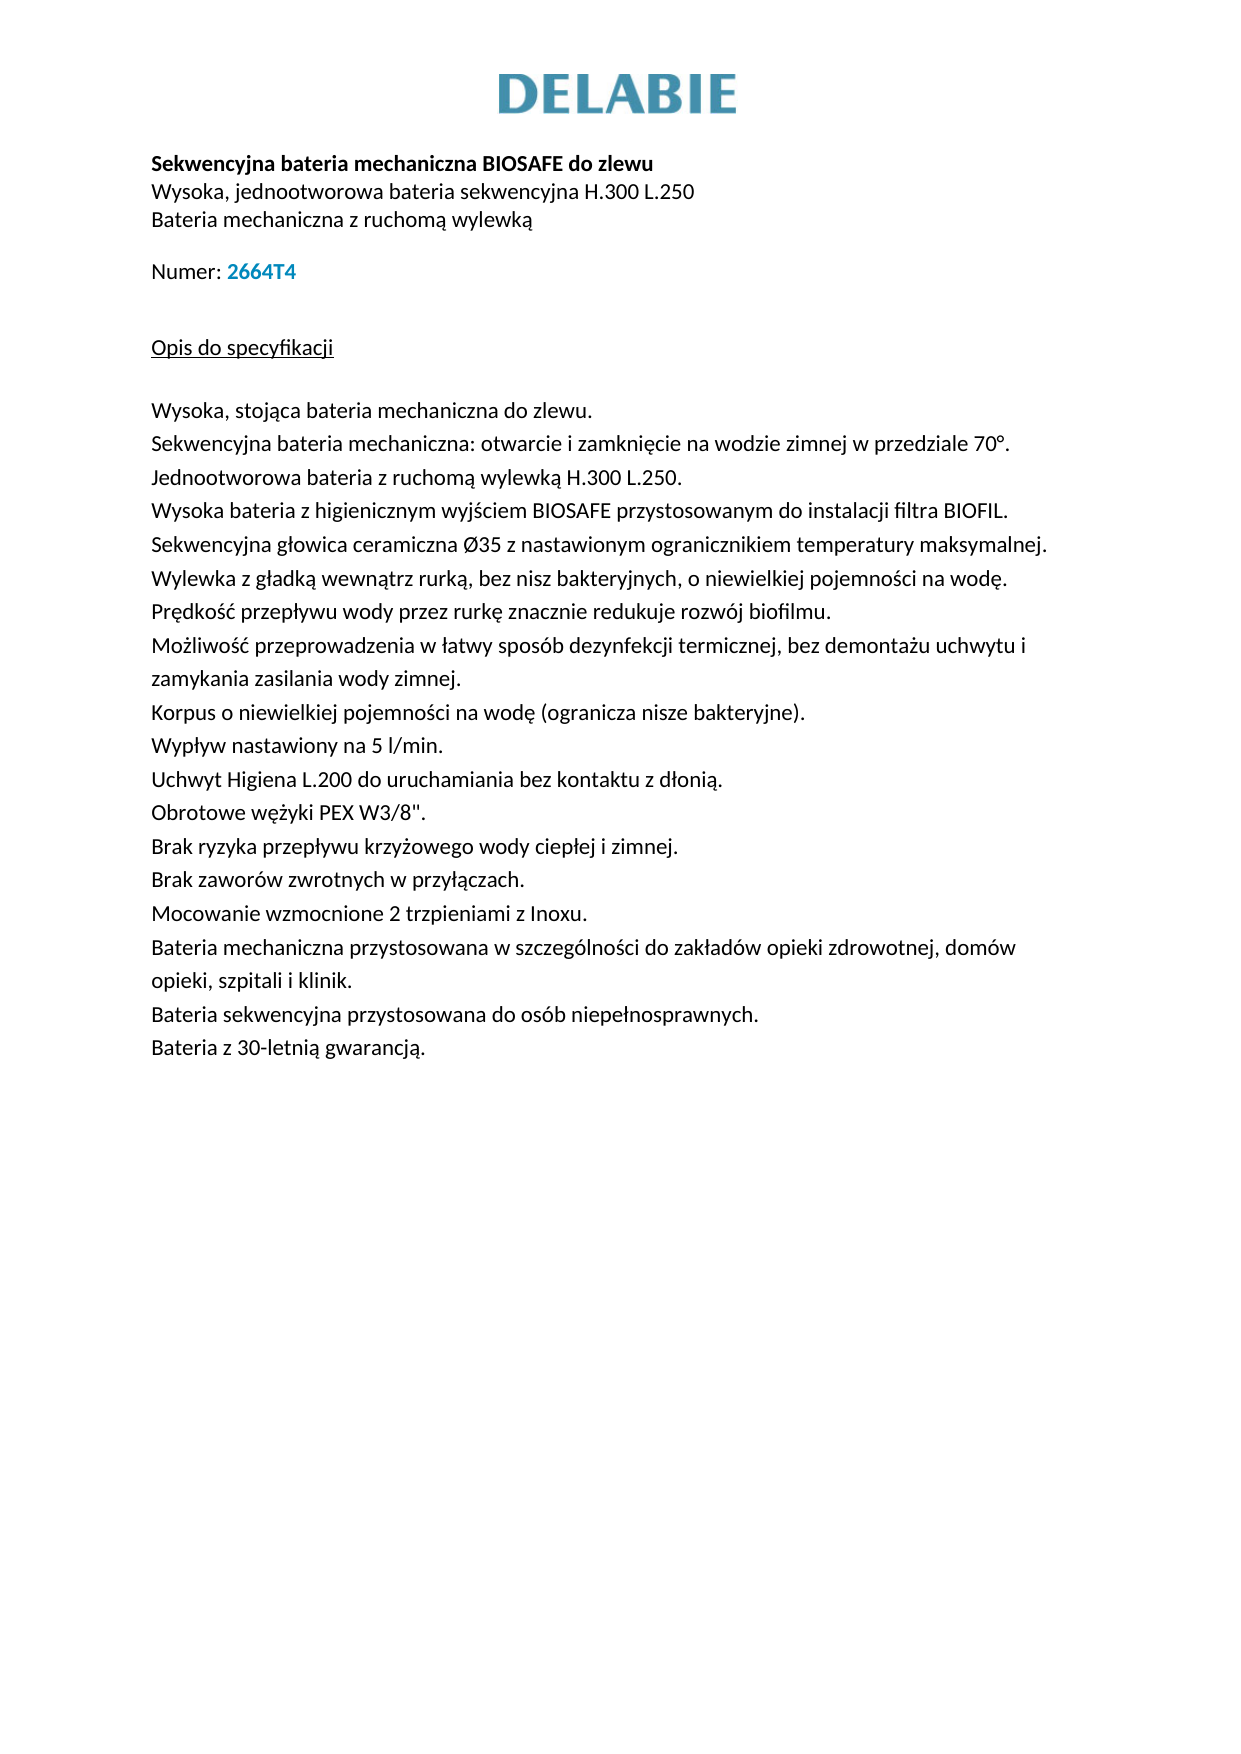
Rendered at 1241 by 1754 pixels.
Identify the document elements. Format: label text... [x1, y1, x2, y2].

text Brak ryzyka przepływu krzyżowego wody ciepłej i zimnej. [151, 832, 1084, 860]
text Opis do specyfikacji [151, 333, 1084, 361]
text Numer: 2664T4 [151, 257, 1084, 285]
text Wylewka z gładką wewnątrz rurką, bez nisz bakteryjnych, o niewielkiej pojemności na wodę. [151, 564, 1084, 592]
text Możliwość przeprowadzenia w łatwy sposób dezynfekcji termicznej, bez demontażu uchwytu i zamykania zasilania wody zimnej. [151, 631, 1084, 692]
text Bateria z 30-letnią gwarancją. [151, 1033, 1084, 1061]
text Bateria mechaniczna przystosowana w szczególności do zakładów opieki zdrowotnej, domów opieki, szpitali i klinik. [151, 933, 1084, 994]
text Wysoka, stojąca bateria mechaniczna do zlewu. [151, 396, 1084, 424]
text Wysoka, jednootworowa bateria sekwencyjna H.300 L.250 [151, 177, 1084, 205]
text Jednootworowa bateria z ruchomą wylewką H.300 L.250. [151, 463, 1084, 491]
text Bateria mechaniczna z ruchomą wylewką [151, 205, 1084, 233]
text Uchwyt Higiena L.200 do uruchamiania bez kontaktu z dłonią. [151, 765, 1084, 793]
text Bateria sekwencyjna przystosowana do osób niepełnosprawnych. [151, 1000, 1084, 1028]
text Obrotowe wężyki PEX W3/8". [151, 798, 1084, 827]
text Wypływ nastawiony na 5 l/min. [151, 731, 1084, 759]
text Sekwencyjna bateria mechaniczna BIOSAFE do zlewu [151, 149, 1084, 177]
text Korpus o niewielkiej pojemności na wodę (ogranicza nisze bakteryjne). [151, 698, 1084, 726]
text Brak zaworów zwrotnych w przyłączach. [151, 866, 1084, 894]
text Wysoka bateria z higienicznym wyjściem BIOSAFE przystosowanym do instalacji filtra BIOFIL. [151, 497, 1084, 525]
text Prędkość przepływu wody przez rurkę znacznie redukuje rozwój biofilmu. [151, 597, 1084, 625]
picture [497, 74, 738, 114]
text Sekwencyjna głowica ceramiczna Ø35 z nastawionym ogranicznikiem temperatury maksymalnej. [151, 530, 1084, 558]
text Sekwencyjna bateria mechaniczna: otwarcie i zamknięcie na wodzie zimnej w przedziale 70°. [151, 429, 1084, 458]
text Mocowanie wzmocnione 2 trzpieniami z Inoxu. [151, 899, 1084, 927]
